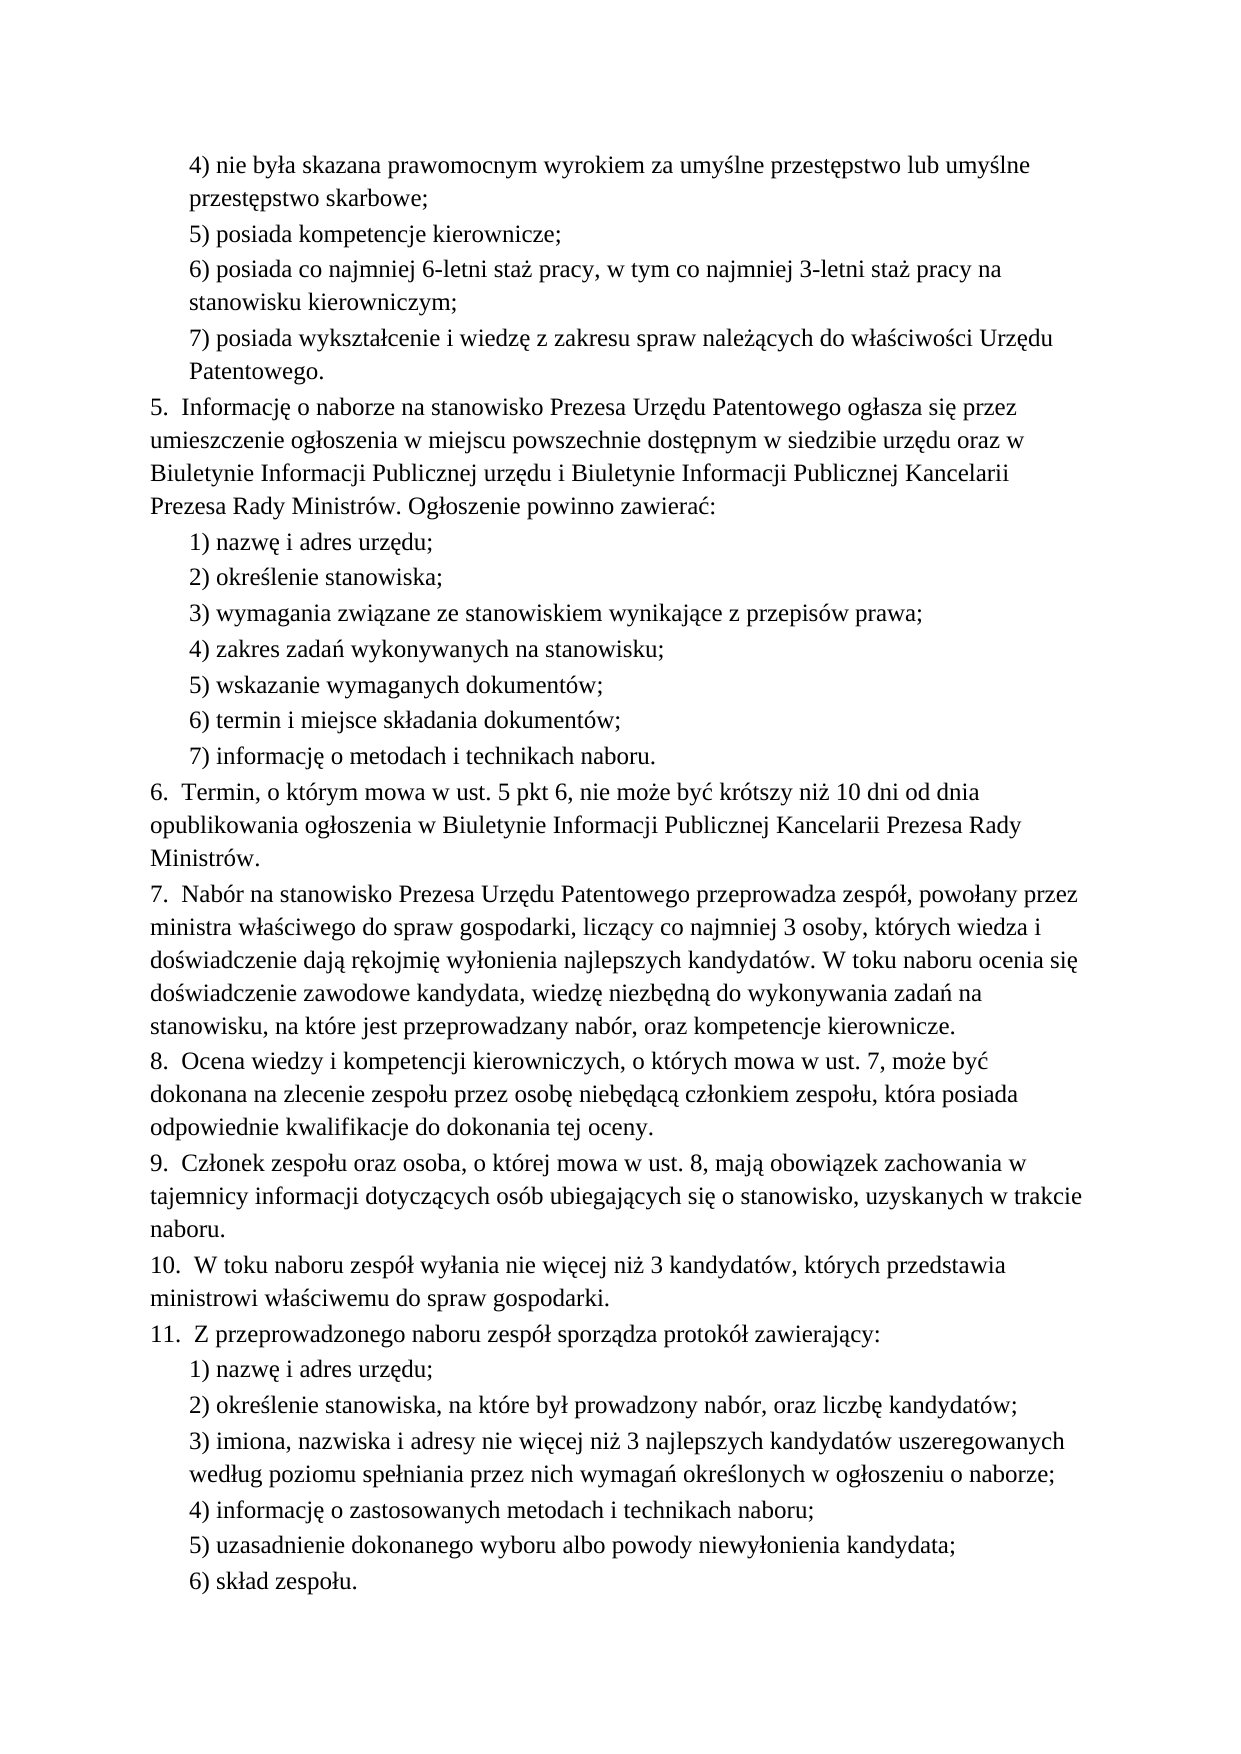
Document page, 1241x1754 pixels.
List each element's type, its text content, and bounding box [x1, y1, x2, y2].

text 3) wymagania związane ze stanowiskiem wynikające z przepisów prawa; [189, 598, 1090, 627]
text 2) określenie stanowiska; [189, 562, 1090, 591]
text 6) skład zespołu. [189, 1566, 1090, 1595]
text 7. Nabór na stanowisko Prezesa Urzędu Patentowego przeprowadza zespół, powołany przez ministra właściwego do spraw gospodarki, liczący co najmniej 3 osoby, których wiedza i doświadczenie dają rękojmię wyłonienia najlepszych kandydatów. W toku naboru ocenia się doświadczenie zawodowe kandydata, wiedzę niezbędną do wykonywania zadań na stanowisku, na które jest przeprowadzany nabór, oraz kompetencje kierownicze. [150, 879, 1090, 1039]
text 5) wskazanie wymaganych dokumentów; [189, 670, 1090, 698]
text 7) informację o metodach i technikach naboru. [189, 741, 1090, 770]
text 6) termin i miejsce składania dokumentów; [189, 705, 1090, 734]
text 6) posiada co najmniej 6-letni staż pracy, w tym co najmniej 3-letni staż pracy na stanowisku kierowniczym; [189, 254, 1090, 316]
text 4) nie była skazana prawomocnym wyrokiem za umyślne przestępstwo lub umyślne przestępstwo skarbowe; [189, 150, 1090, 212]
text 7) posiada wykształcenie i wiedzę z zakresu spraw należących do właściwości Urzędu Patentowego. [189, 323, 1090, 385]
text 5) uzasadnienie dokonanego wyboru albo powody niewyłonienia kandydata; [189, 1530, 1090, 1559]
text 8. Ocena wiedzy i kompetencji kierowniczych, o których mowa w ust. 7, może być dokonana na zlecenie zespołu przez osobę niebędącą członkiem zespołu, która posiada odpowiednie kwalifikacje do dokonania tej oceny. [150, 1046, 1090, 1141]
text 5. Informację o naborze na stanowisko Prezesa Urzędu Patentowego ogłasza się przez umieszczenie ogłoszenia w miejscu powszechnie dostępnym w siedzibie urzędu oraz w Biuletynie Informacji Publicznej urzędu i Biuletynie Informacji Publicznej Kancelarii Prezesa Rady Ministrów. Ogłoszenie powinno zawierać: [150, 392, 1090, 520]
text 4) informację o zastosowanych metodach i technikach naboru; [189, 1495, 1090, 1523]
text 6. Termin, o którym mowa w ust. 5 pkt 6, nie może być krótszy niż 10 dni od dnia opublikowania ogłoszenia w Biuletynie Informacji Publicznej Kancelarii Prezesa Rady Ministrów. [150, 777, 1090, 872]
text 9. Członek zespołu oraz osoba, o której mowa w ust. 8, mają obowiązek zachowania w tajemnicy informacji dotyczących osób ubiegających się o stanowisko, uzyskanych w trakcie naboru. [150, 1148, 1090, 1243]
text 11. Z przeprowadzonego naboru zespół sporządza protokół zawierający: [150, 1319, 1090, 1347]
text 1) nazwę i adres urzędu; [189, 1354, 1090, 1383]
text 1) nazwę i adres urzędu; [189, 527, 1090, 556]
text 2) określenie stanowiska, na które był prowadzony nabór, oraz liczbę kandydatów; [189, 1390, 1090, 1419]
text 5) posiada kompetencje kierownicze; [189, 219, 1090, 247]
text 3) imiona, nazwiska i adresy nie więcej niż 3 najlepszych kandydatów uszeregowanych według poziomu spełniania przez nich wymagań określonych w ogłoszeniu o naborze; [189, 1426, 1090, 1488]
text 10. W toku naboru zespół wyłania nie więcej niż 3 kandydatów, których przedstawia ministrowi właściwemu do spraw gospodarki. [150, 1250, 1090, 1312]
text 4) zakres zadań wykonywanych na stanowisku; [189, 634, 1090, 663]
